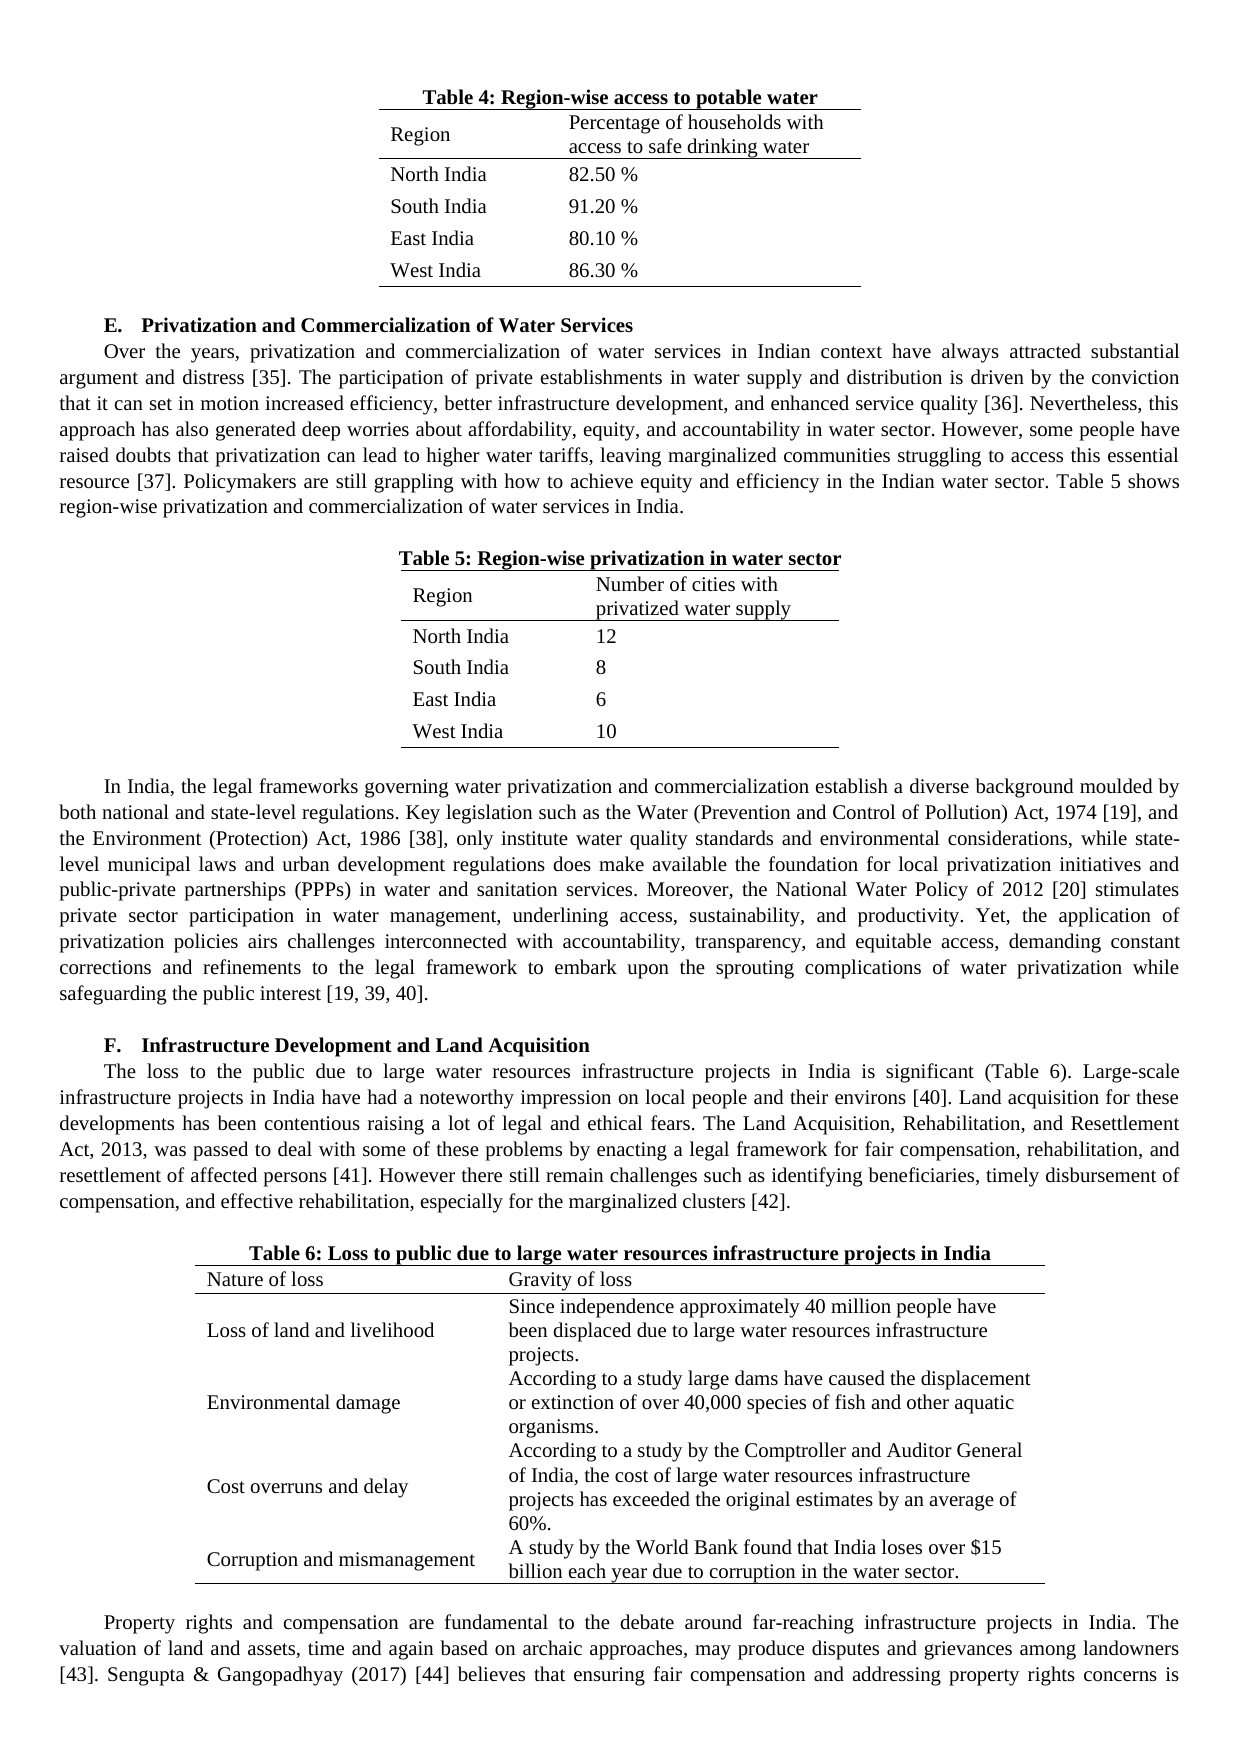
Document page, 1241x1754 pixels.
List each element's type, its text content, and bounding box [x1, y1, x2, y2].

table_cell West India [379, 255, 557, 286]
table_cell According to a study by the Comptroller and Auditor General of India, the cost of large water resources infrastructure projects has exceeded the original estimates by an average of 60%. [497, 1439, 1045, 1535]
table_header Number of cities with privatized water supply [584, 571, 839, 619]
table_cell 10 [584, 716, 839, 747]
table_cell 86.30 % [557, 255, 861, 286]
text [59, 1610, 1181, 1686]
table_cell Cost overruns and delay [195, 1439, 497, 1535]
table_cell 12 [584, 621, 839, 651]
table_header Gravity of loss [497, 1266, 1045, 1293]
table_header Region [401, 571, 584, 619]
table_header Region [379, 110, 557, 158]
table_cell 80.10 % [557, 222, 861, 255]
text In India, the legal frameworks governing water privatization and commercialization establish a diverse background moulded by both national and state-level regulations. Key legislation such as the Water (Prevention and Control of Pollution) Act, 1974 [19], and the Environment (Protection) Act, 1986 [38], only institute water quality standards and environmental considerations, while state-level municipal laws and urban development regulations does make available the foundation for local privatization initiatives and public-private partnerships (PPPs) in water and sanitation services. Moreover, the National Water Policy of 2012 [20] stimulates private sector participation in water management, underlining access, sustainability, and productivity. Yet, the application of privatization policies airs challenges interconnected with accountability, transparency, and equitable access, demanding constant corrections and refinements to the legal framework to embark upon the sprouting complications of water privatization while safeguarding the public interest [19, 39, 40]. [59, 774, 1181, 1005]
title Table 4: Region-wise access to potable water [59, 85, 1181, 109]
table_cell South India [379, 190, 557, 222]
table_header Percentage of households with access to safe drinking water [557, 110, 861, 158]
table_cell 82.50 % [557, 159, 861, 189]
table_cell North India [401, 621, 584, 651]
table_cell Corruption and mismanagement [195, 1535, 497, 1583]
table_cell Environmental damage [195, 1366, 497, 1438]
text The loss to the public due to large water resources infrastructure projects in India is significant (Table 6). Large-scale infrastructure projects in India have had a noteworthy impression on local people and their environs [40]. Land acquisition for these developments has been contentious raising a lot of legal and ethical fears. The Land Acquisition, Rehabilitation, and Resettlement Act, 2013, was passed to deal with some of these problems by enacting a legal framework for fair compensation, rehabilitation, and resettlement of affected persons [41]. However there still remain challenges such as identifying beneficiaries, timely disbursement of compensation, and effective rehabilitation, especially for the marginalized clusters [42]. [59, 1059, 1181, 1213]
table_cell 6 [584, 683, 839, 716]
table_cell According to a study large dams have caused the displacement or extinction of over 40,000 species of fish and other aquatic organisms. [497, 1366, 1045, 1438]
table_cell Since independence approximately 40 million people have been displaced due to large water resources infrastructure projects. [497, 1294, 1045, 1366]
table_cell Loss of land and livelihood [195, 1294, 497, 1366]
table_cell East India [379, 222, 557, 255]
subtitle Infrastructure Development and Land Acquisition [103, 1033, 1181, 1057]
table_cell South India [401, 651, 584, 683]
subtitle Privatization and Commercialization of Water Services [103, 313, 1181, 337]
table_header Nature of loss [195, 1266, 497, 1293]
table_cell East India [401, 683, 584, 716]
table_cell North India [379, 159, 557, 189]
title Table 6: Loss to public due to large water resources infrastructure projects in India [59, 1241, 1181, 1264]
text Over the years, privatization and commercialization of water services in Indian context have always attracted substantial argument and distress [35]. The participation of private establishments in water supply and distribution is driven by the conviction that it can set in motion increased efficiency, better infrastructure development, and enhanced service quality [36]. Nevertheless, this approach has also generated deep worries about affordability, equity, and accountability in water sector. However, some people have raised doubts that privatization can lead to higher water tariffs, leaving marginalized communities struggling to access this essential resource [37]. Policymakers are still grappling with how to achieve equity and efficiency in the Indian water sector. Table 5 shows region-wise privatization and commercialization of water services in India. [59, 339, 1181, 518]
table_cell West India [401, 716, 584, 747]
table_cell A study by the World Bank found that India loses over $15 billion each year due to corruption in the water sector. [497, 1535, 1045, 1583]
title Table 5: Region-wise privatization in water sector [59, 546, 1181, 570]
table_cell 8 [584, 651, 839, 683]
table_cell 91.20 % [557, 190, 861, 222]
